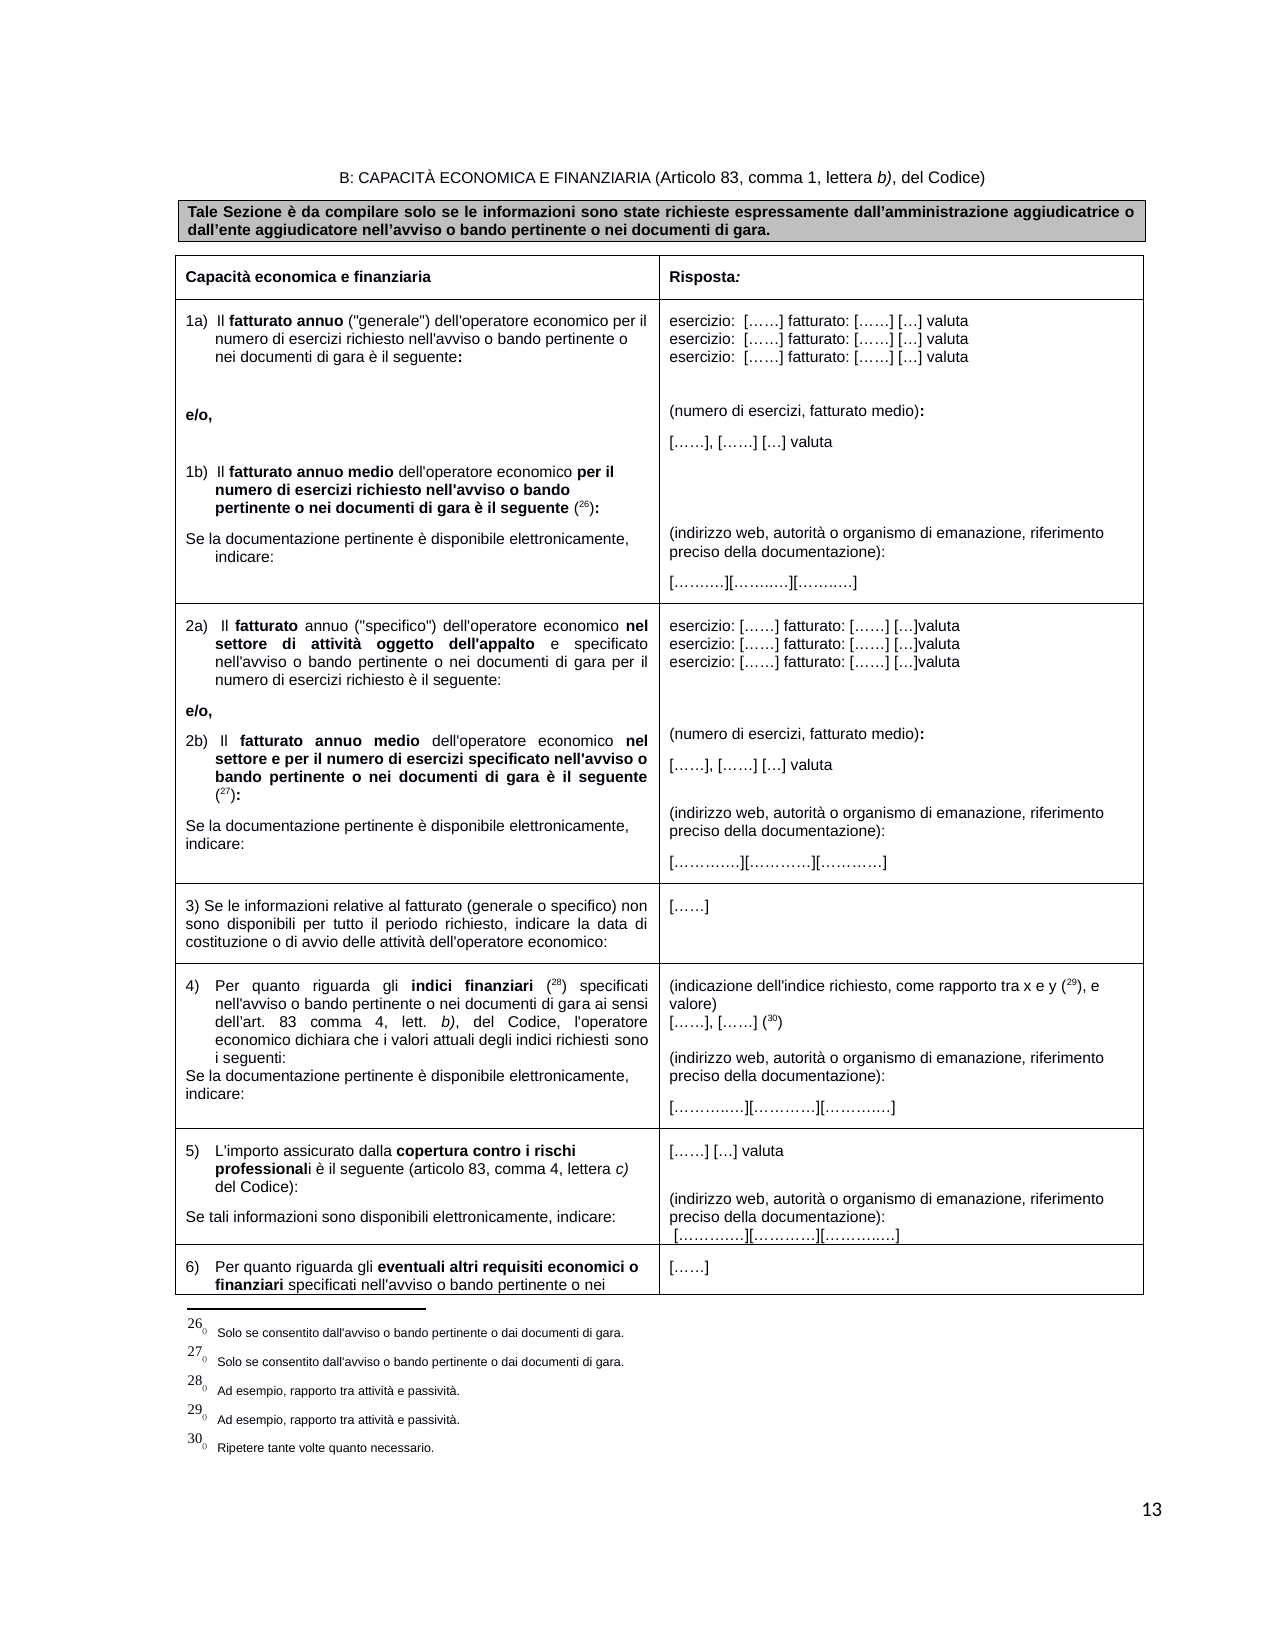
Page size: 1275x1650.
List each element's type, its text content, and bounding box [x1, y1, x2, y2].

table_cell 2a) Il fatturato annuo ("specifico") dell'operatore economico nel settore di attività oggetto dell'appalto e specificato nell'avviso o bando pertinente o nei documenti di gara per il numero di esercizi richiesto è il seguente: e/o, 2b) Il fatturato annuo medio dell'operatore economico nel settore e per il numero di esercizi specificato nell'avviso o bando pertinente o nei documenti di gara è il seguente (): Se la documentazione pertinente è disponibile elettronicamente, indicare: [176, 604, 659, 883]
table_cell L'importo assicurato dalla copertura contro i rischi professionali è il seguente (articolo 83, comma 4, lettera c) del Codice): Se tali informazioni sono disponibili elettronicamente, indicare: [176, 1129, 659, 1244]
text Tale Sezione è da compilare solo se le informazioni sono state richieste espressamente dall’amministrazione aggiudicatrice o dall’ente aggiudicatore nell’avviso o bando pertinente o nei documenti di gara. [179, 201, 1145, 241]
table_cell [176, 1245, 659, 1294]
table_cell esercizio: [……] fatturato: [……] […]valuta esercizio: [……] fatturato: [……] […]valuta esercizio: [……] fatturato: [……] […]valuta (numero di esercizi, fatturato medio): [……], [……] […] valuta (indirizzo web, autorità o organismo di emanazione, riferimento preciso della documentazione): [……….…][…………][…………] [660, 604, 1143, 883]
table_cell [……] […] valuta (indirizzo web, autorità o organismo di emanazione, riferimento preciso della documentazione): [……….…][…………][………..…] [660, 1129, 1143, 1244]
table_cell 1a) Il fatturato annuo ("generale") dell'operatore economico per il numero di esercizi richiesto nell'avviso o bando pertinente o nei documenti di gara è il seguente: e/o, 1b) Il fatturato annuo medio dell'operatore economico per il numero di esercizi richiesto nell'avviso o bando pertinente o nei documenti di gara è il seguente (): Se la documentazione pertinente è disponibile elettronicamente, indicare: [176, 300, 659, 603]
table_cell [……] [660, 884, 1143, 963]
table_cell esercizio: [……] fatturato: [……] […] valuta esercizio: [……] fatturato: [……] […] valuta esercizio: [……] fatturato: [……] […] valuta (numero di esercizi, fatturato medio): [……], [……] […] valuta (indirizzo web, autorità o organismo di emanazione, riferimento preciso della documentazione): […….…][……..…][……..…] [660, 300, 1143, 603]
table_cell 3) Se le informazioni relative al fatturato (generale o specifico) non sono disponibili per tutto il periodo richiesto, indicare la data di costituzione o di avvio delle attività dell'operatore economico: [176, 884, 659, 963]
table_cell Per quanto riguarda gli indici finanziari () specificati nell'avviso o bando pertinente o nei documenti di gara ai sensi dell’art. 83 comma 4, lett. b), del Codice, l'operatore economico dichiara che i valori attuali degli indici richiesti sono i seguenti: Se la documentazione pertinente è disponibile elettronicamente, indicare: [176, 964, 659, 1128]
title B: Capacità economica e finanziaria (Articolo 83, comma 1, lettera b), del Codice) [187, 168, 1137, 187]
table_header Risposta: [660, 256, 1143, 298]
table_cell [660, 1245, 1143, 1294]
table_cell (indicazione dell'indice richiesto, come rapporto tra x e y (), e valore) [……], [……] () (indirizzo web, autorità o organismo di emanazione, riferimento preciso della documentazione): [………..…][…………][……….…] [660, 964, 1143, 1128]
table_header Capacità economica e finanziaria [176, 256, 659, 298]
